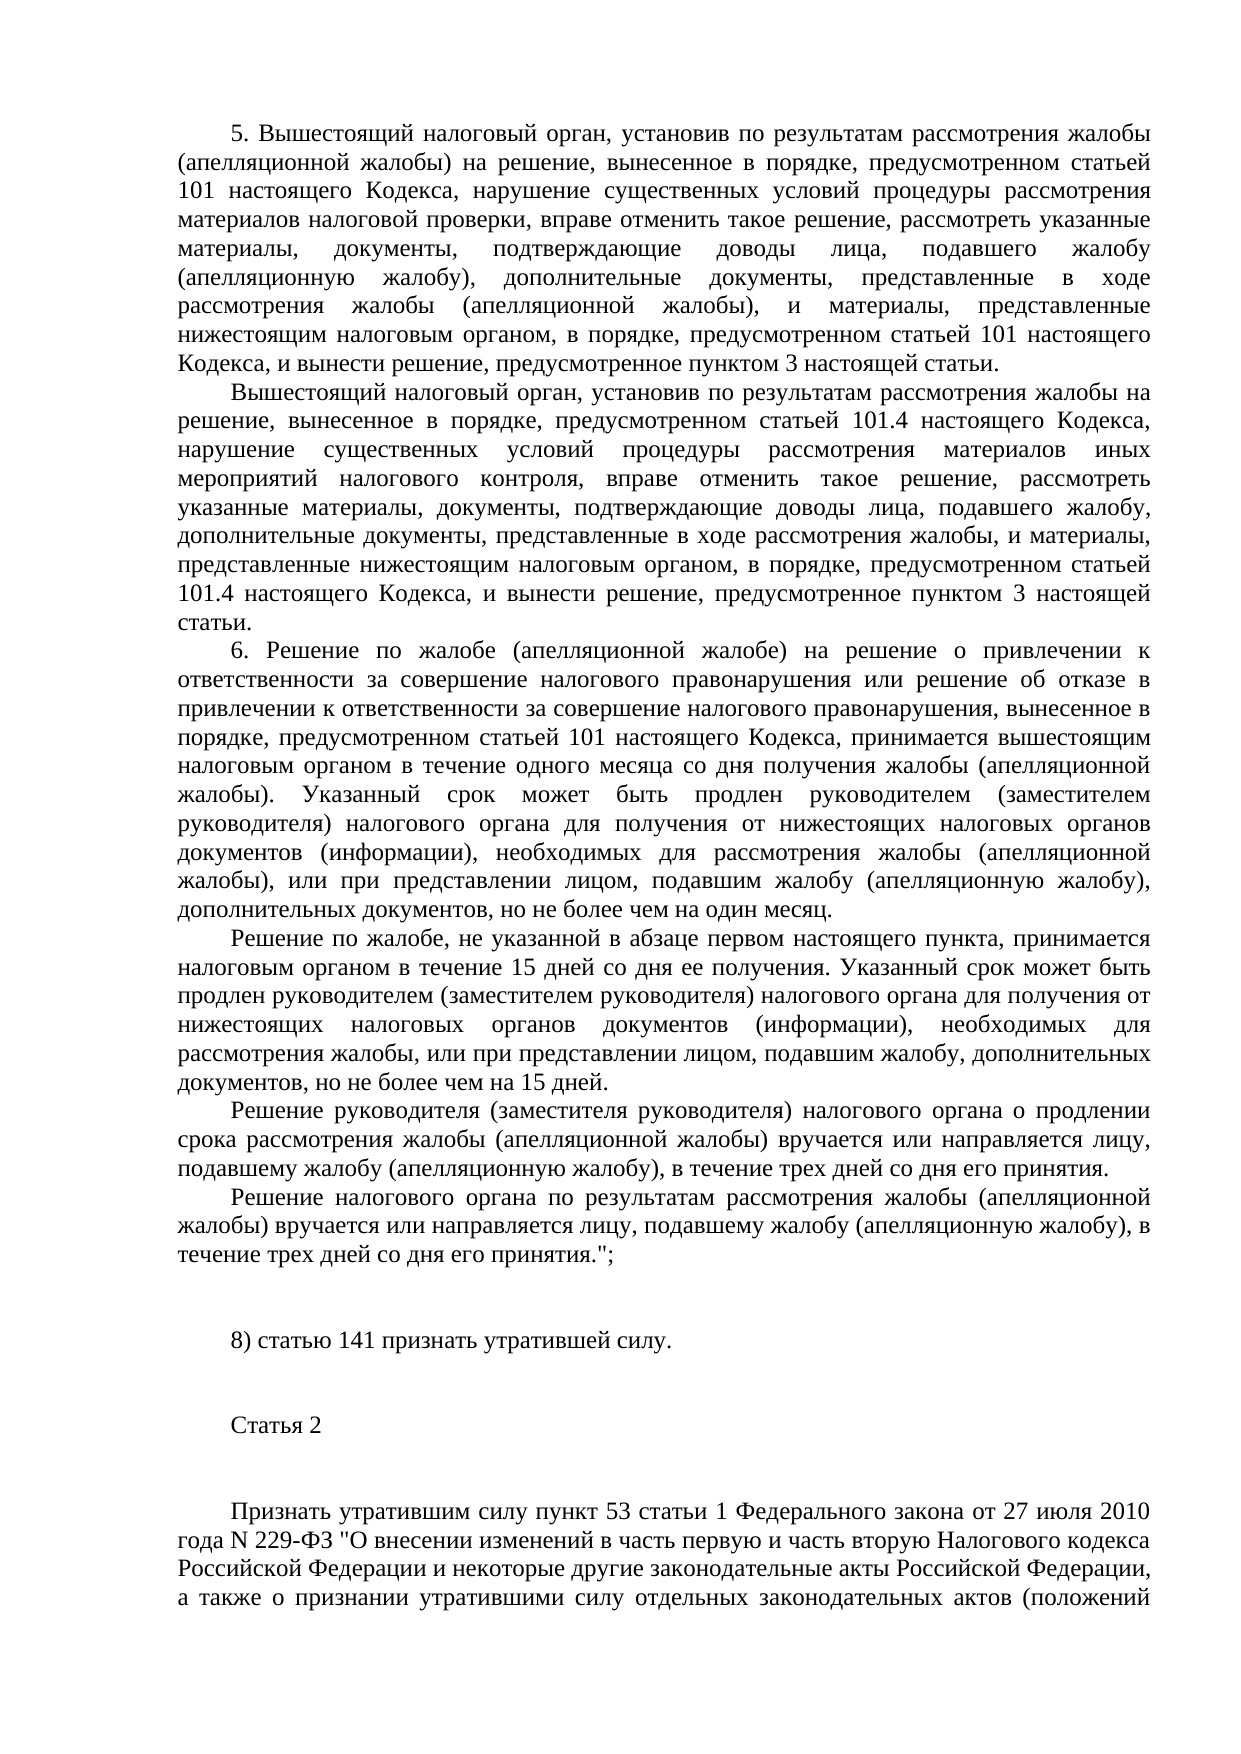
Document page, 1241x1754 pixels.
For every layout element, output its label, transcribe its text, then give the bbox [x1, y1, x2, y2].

text Решение налогового органа по результатам рассмотрения жалобы (апелляционной жалобы) вручается или направляется лицу, подавшему жалобу (апелляционную жалобу), в течение трех дней со дня его принятия."; [177, 1182, 1152, 1268]
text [177, 1496, 1152, 1611]
text 6. Решение по жалобе (апелляционной жалобе) на решение о привлечении к ответственности за совершение налогового правонарушения или решение об отказе в привлечении к ответственности за совершение налогового правонарушения, вынесенное в порядке, предусмотренном статьей 101 настоящего Кодекса, принимается вышестоящим налоговым органом в течение одного месяца со дня получения жалобы (апелляционной жалобы). Указанный срок может быть продлен руководителем (заместителем руководителя) налогового органа для получения от нижестоящих налоговых органов документов (информации), необходимых для рассмотрения жалобы (апелляционной жалобы), или при представлении лицом, подавшим жалобу (апелляционную жалобу), дополнительных документов, но не более чем на один месяц. [177, 636, 1152, 923]
text Статья 2 [177, 1410, 1152, 1439]
text Решение по жалобе, не указанной в абзаце первом настоящего пункта, принимается налоговым органом в течение 15 дней со дня ее получения. Указанный срок может быть продлен руководителем (заместителем руководителя) налогового органа для получения от нижестоящих налоговых органов документов (информации), необходимых для рассмотрения жалобы, или при представлении лицом, подавшим жалобу, дополнительных документов, но не более чем на 15 дней. [177, 923, 1152, 1096]
text Решение руководителя (заместителя руководителя) налогового органа о продлении срока рассмотрения жалобы (апелляционной жалобы) вручается или направляется лицу, подавшему жалобу (апелляционную жалобу), в течение трех дней со дня его принятия. [177, 1096, 1152, 1182]
text 5. Вышестоящий налоговый орган, установив по результатам рассмотрения жалобы (апелляционной жалобы) на решение, вынесенное в порядке, предусмотренном статьей 101 настоящего Кодекса, нарушение существенных условий процедуры рассмотрения материалов налоговой проверки, вправе отменить такое решение, рассмотреть указанные материалы, документы, подтверждающие доводы лица, подавшего жалобу (апелляционную жалобу), дополнительные документы, представленные в ходе рассмотрения жалобы (апелляционной жалобы), и материалы, представленные нижестоящим налоговым органом, в порядке, предусмотренном статьей 101 настоящего Кодекса, и вынести решение, предусмотренное пунктом 3 настоящей статьи. [177, 118, 1152, 377]
text Вышестоящий налоговый орган, установив по результатам рассмотрения жалобы на решение, вынесенное в порядке, предусмотренном статьей 101.4 настоящего Кодекса, нарушение существенных условий процедуры рассмотрения материалов иных мероприятий налогового контроля, вправе отменить такое решение, рассмотреть указанные материалы, документы, подтверждающие доводы лица, подавшего жалобу, дополнительные документы, представленные в ходе рассмотрения жалобы, и материалы, представленные нижестоящим налоговым органом, в порядке, предусмотренном статьей 101.4 настоящего Кодекса, и вынести решение, предусмотренное пунктом 3 настоящей статьи. [177, 377, 1152, 636]
text 8) статью 141 признать утратившей силу. [177, 1325, 1152, 1354]
